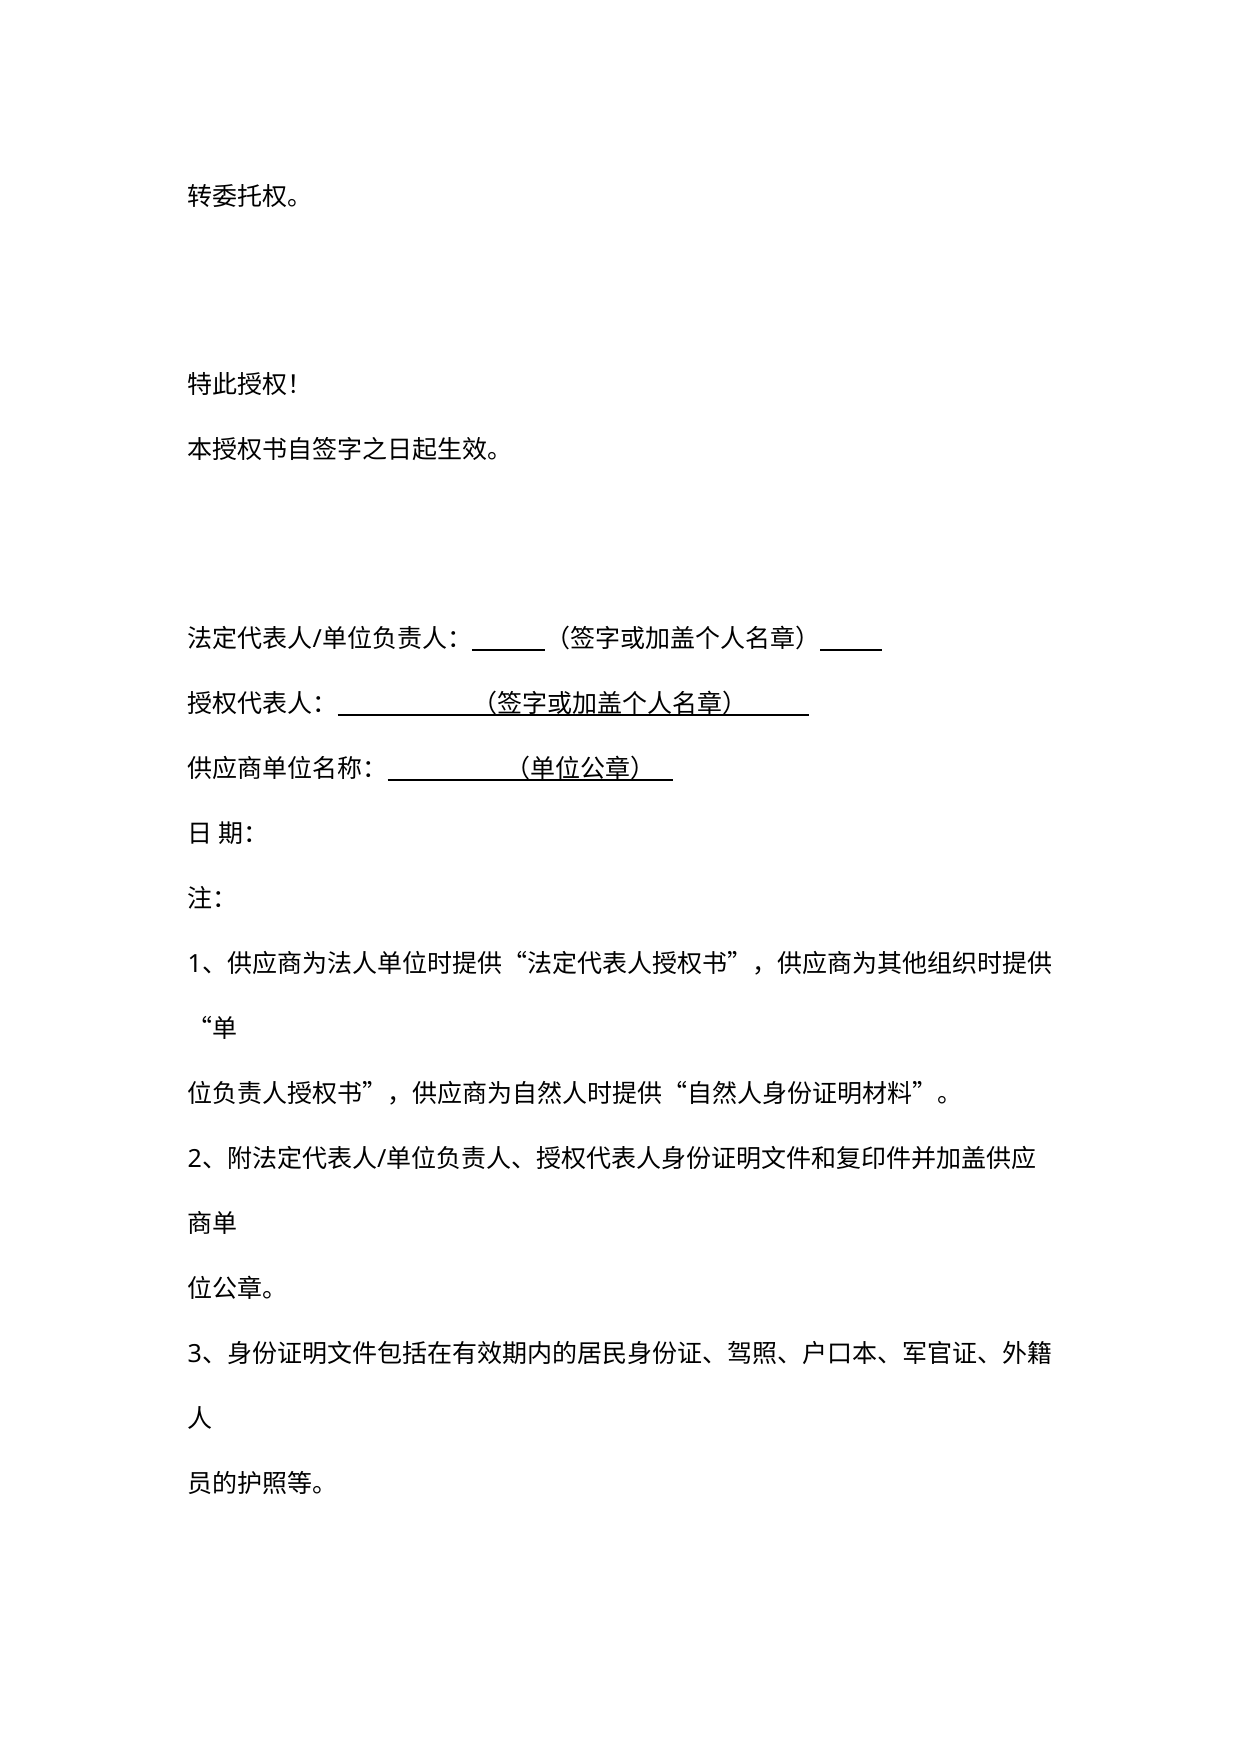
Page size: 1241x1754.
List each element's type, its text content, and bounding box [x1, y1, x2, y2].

text 3、身份证明文件包括在有效期内的居民身份证、驾照、户口本、军官证、外籍人 [187, 1319, 1053, 1449]
text 特此授权！ [187, 350, 1053, 415]
text 授权代表人： （签字或加盖个人名章） [187, 669, 1053, 734]
text 2、附法定代表人/单位负责人、授权代表人身份证明文件和复印件并加盖供应商单 [187, 1124, 1053, 1254]
text 员的护照等。 [187, 1449, 1053, 1514]
text 法定代表人/单位负责人： （签字或加盖个人名章） [187, 604, 1053, 669]
text 日 期： [187, 799, 1053, 864]
text 注： [187, 864, 1053, 929]
text 位公章。 [187, 1254, 1053, 1319]
text 供应商单位名称： （单位公章） [187, 734, 1053, 799]
text 本授权书自签字之日起生效。 [187, 415, 1053, 480]
text 位负责人授权书”，供应商为自然人时提供“自然人身份证明材料”。 [187, 1059, 1053, 1124]
text 转委托权。 [187, 162, 1053, 227]
text 1、供应商为法人单位时提供“法定代表人授权书”，供应商为其他组织时提供“单 [187, 929, 1053, 1059]
